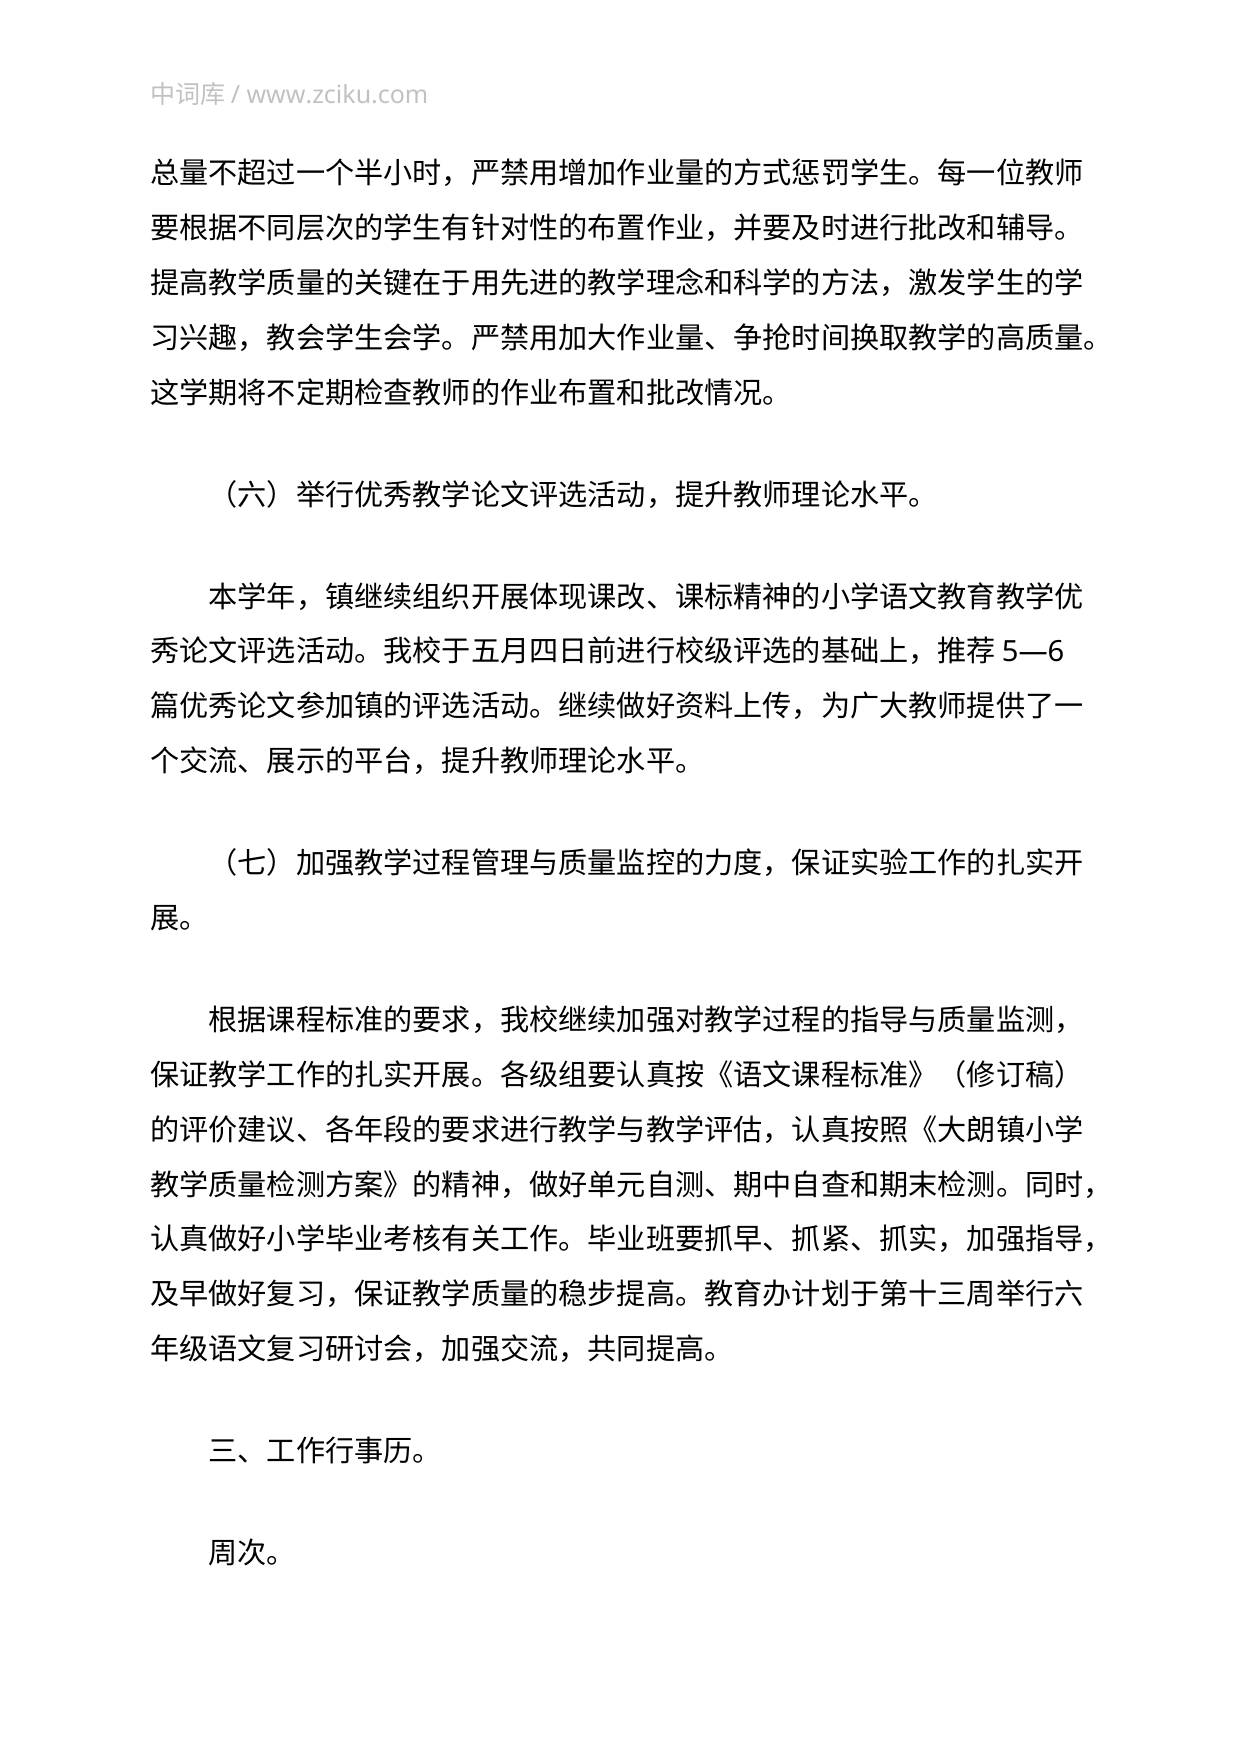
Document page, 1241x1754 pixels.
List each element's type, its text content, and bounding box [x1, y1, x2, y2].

text 本学年，镇继续组织开展体现课改、课标精神的小学语文教育教学优秀论文评选活动。我校于五月四日前进行校级评选的基础上，推荐5―6篇优秀论文参加镇的评选活动。继续做好资料上传，为广大教师提供了一个交流、展示的平台，提升教师理论水平。 [150, 573, 1090, 780]
text 根据课程标准的要求，我校继续加强对教学过程的指导与质量监测，保证教学工作的扎实开展。各级组要认真按《语文课程标准》（修订稿）的评价建议、各年段的要求进行教学与教学评估，认真按照《大朗镇小学教学质量检测方案》的精神，做好单元自测、期中自查和期末检测。同时，认真做好小学毕业考核有关工作。毕业班要抓早、抓紧、抓实，加强指导，及早做好复习，保证教学质量的稳步提高。教育办计划于第十三周举行六年级语文复习研讨会，加强交流，共同提高。 [150, 996, 1090, 1368]
text 周次。 [150, 1529, 1090, 1572]
text 三、工作行事历。 [150, 1427, 1090, 1470]
text （六）举行优秀教学论文评选活动，提升教师理论水平。 [150, 471, 1090, 514]
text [150, 150, 1090, 412]
text （七）加强教学过程管理与质量监控的力度，保证实验工作的扎实开展。 [150, 840, 1090, 937]
